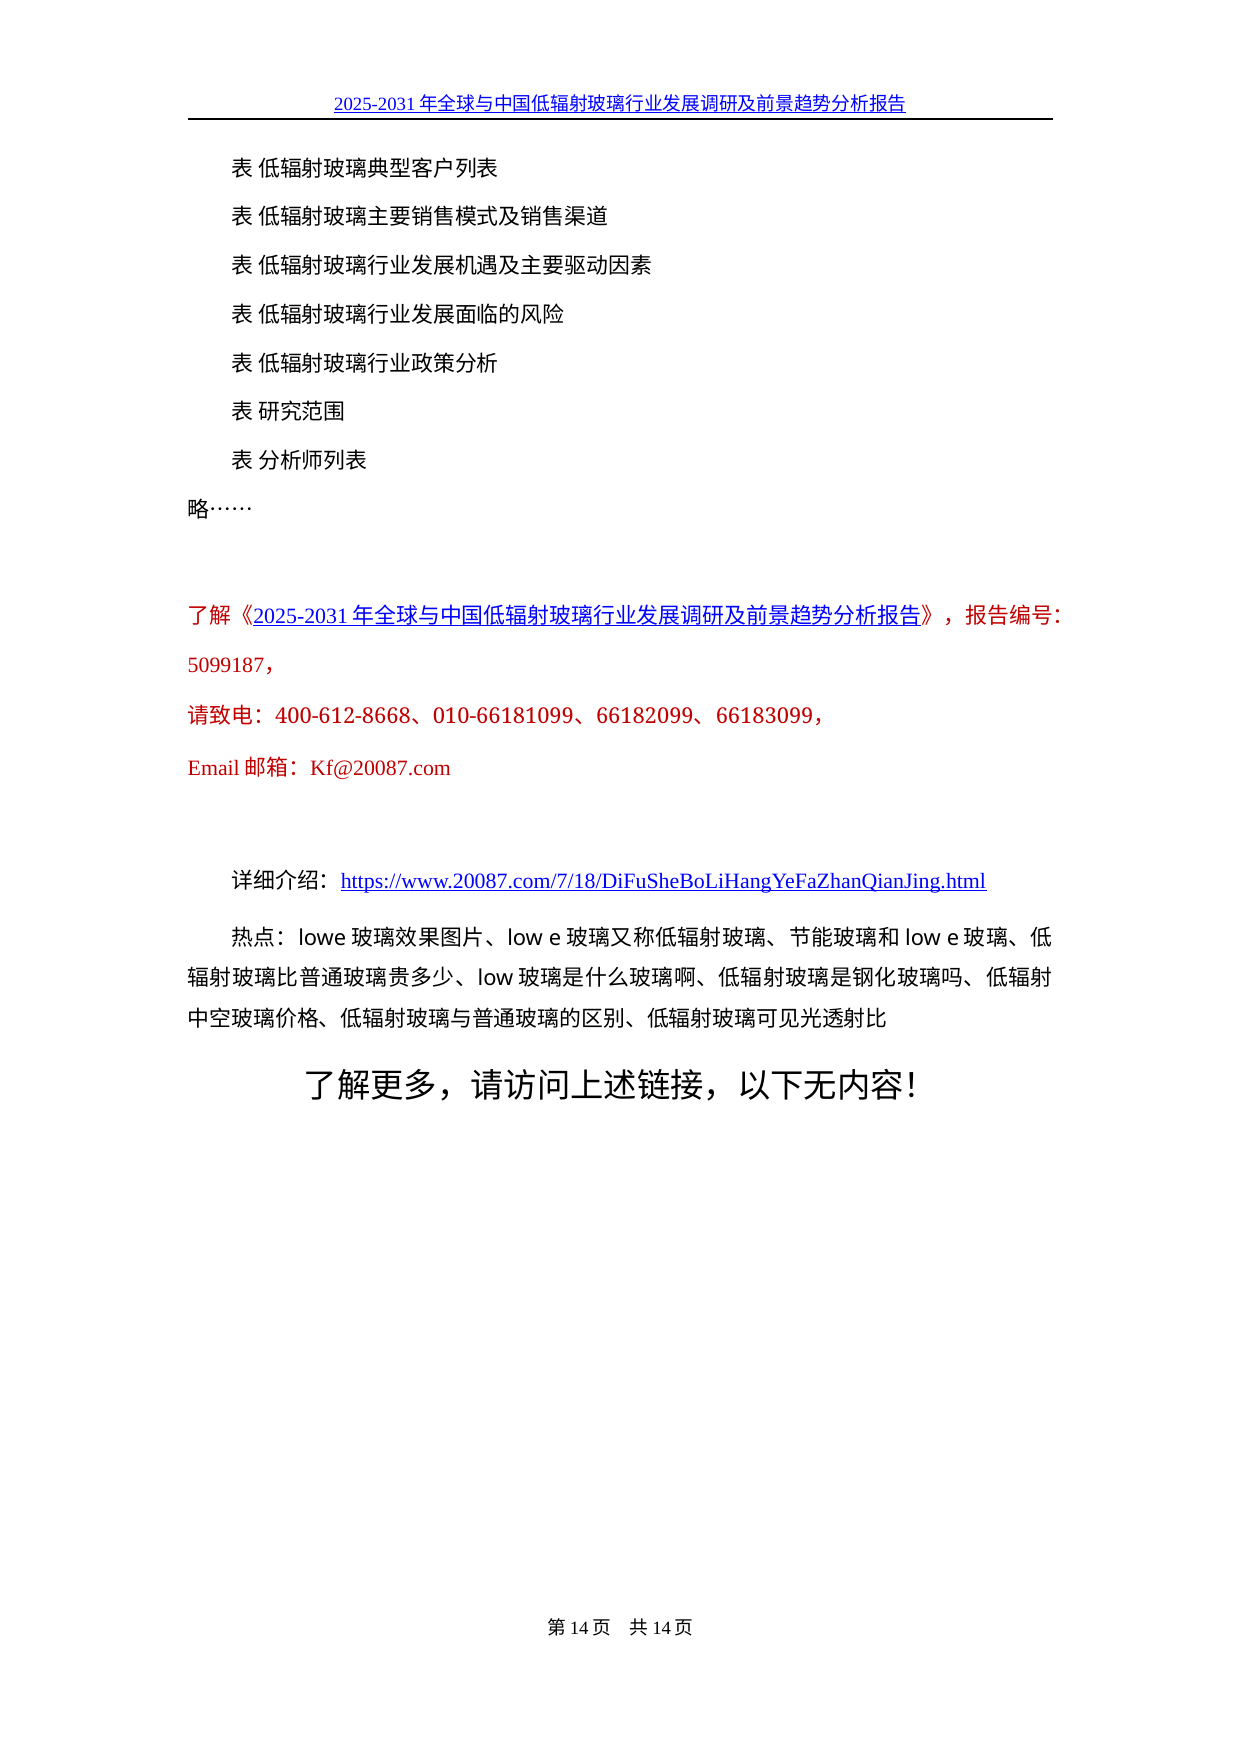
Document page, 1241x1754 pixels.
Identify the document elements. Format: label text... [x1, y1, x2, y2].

text 详细介绍：https://www.20087.com/7/18/DiFuSheBoLiHangYeFaZhanQianJing.html [187, 863, 1053, 895]
text 了解《2025-2031年全球与中国低辐射玻璃行业发展调研及前景趋势分析报告》，报告编号：5099187， [187, 598, 1053, 679]
title 了解更多，请访问上述链接，以下无内容！ [187, 1051, 1053, 1116]
text 热点：lowe玻璃效果图片、low e玻璃又称低辐射玻璃、节能玻璃和low e玻璃、低辐射玻璃比普通玻璃贵多少、low玻璃是什么玻璃啊、低辐射玻璃是钢化玻璃吗、低辐射中空玻璃价格、低辐射玻璃与普通玻璃的区别、低辐射玻璃可见光透射比 [187, 919, 1053, 1033]
text 请致电：400-612-8668、010-66181099、66182099、66183099， [187, 698, 1053, 731]
text Email邮箱：Kf@20087.com [187, 750, 1053, 782]
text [187, 150, 1053, 524]
